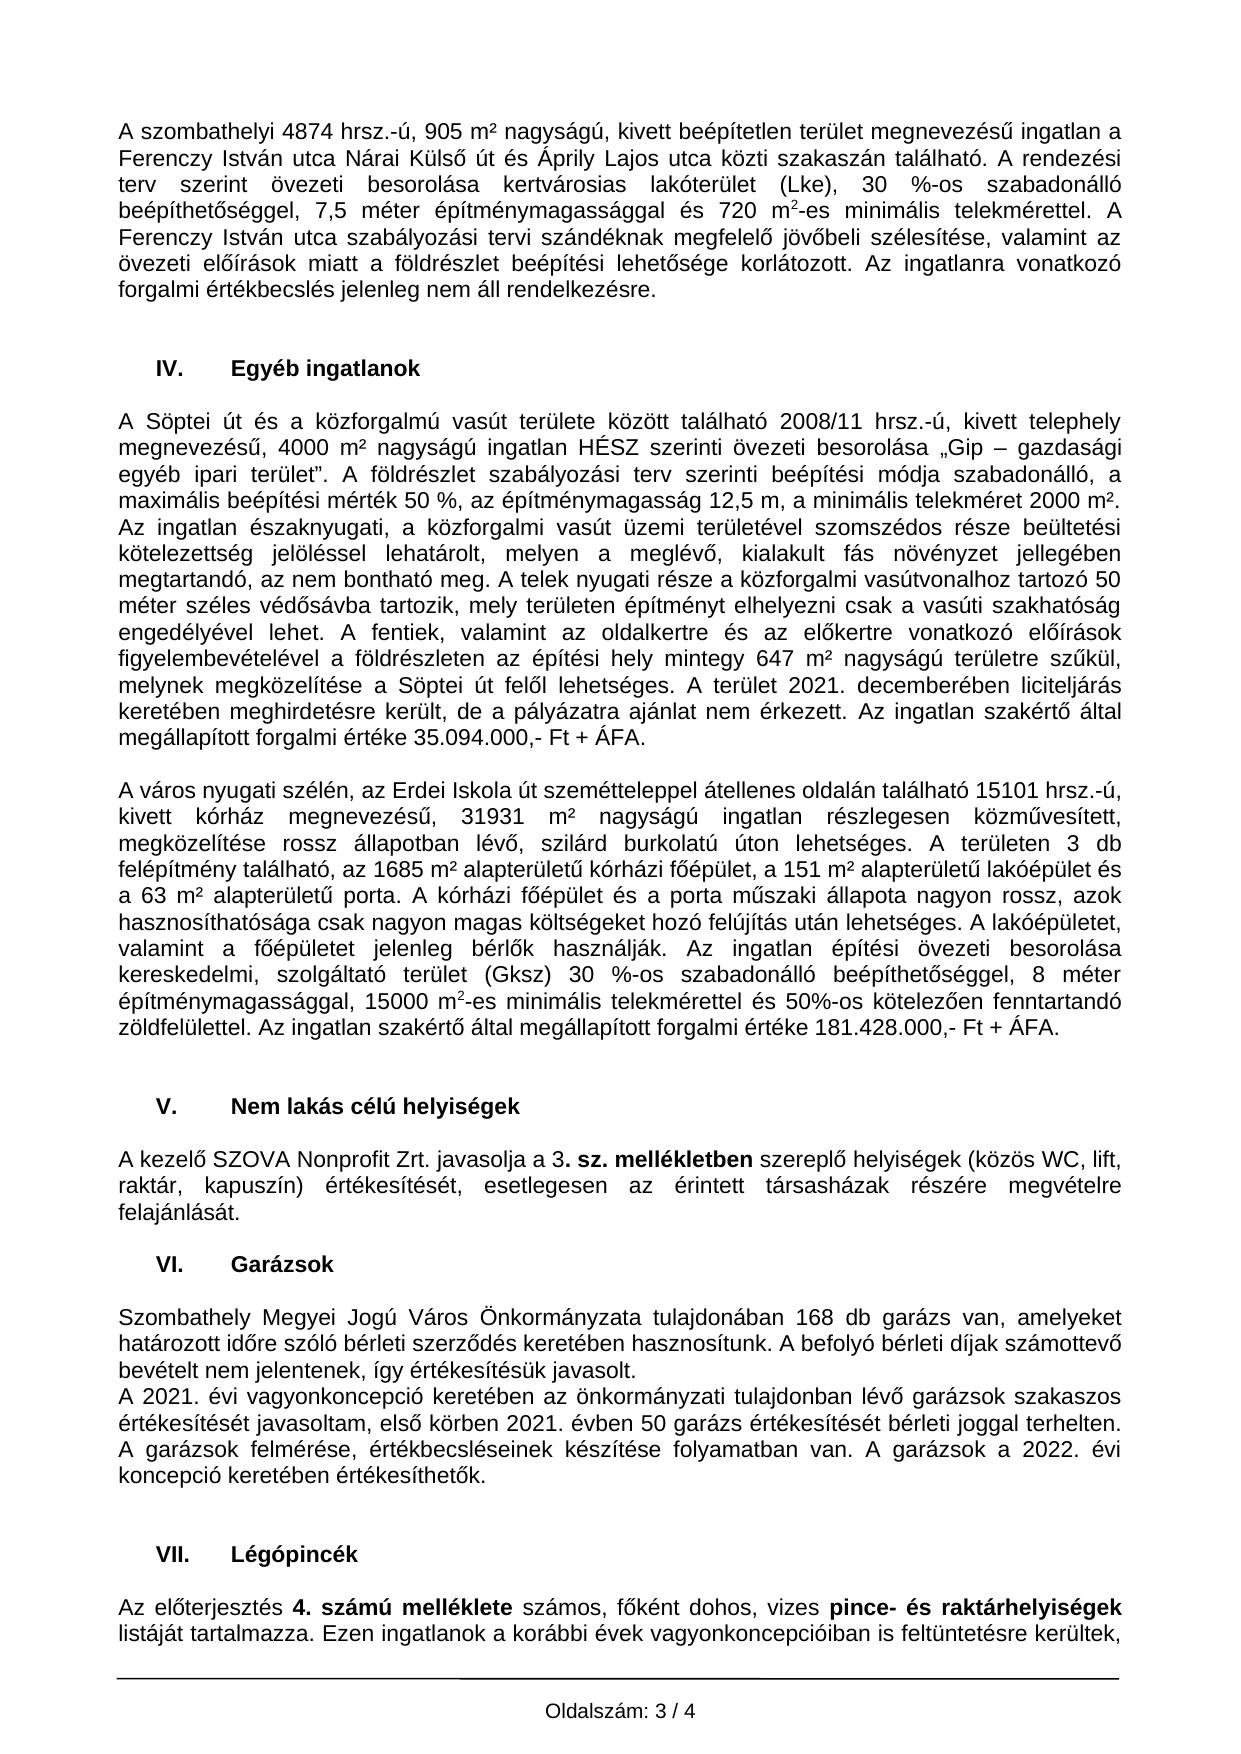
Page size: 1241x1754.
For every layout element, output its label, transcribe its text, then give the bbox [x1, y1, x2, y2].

list A Söptei út és a közforgalmú vasút területe között található 2008/11 hrsz.-ú, kivett telephely megnevezésű, 4000 m² nagyságú ingatlan HÉSZ szerinti övezeti besorolása „Gip – gazdasági egyéb ipari terület”. A földrészlet szabályozási terv szerinti beépítési módja szabadonálló, a maximális beépítési mérték 50 %, az építménymagasság 12,5 m, a minimális telekméret 2000 m². Az ingatlan északnyugati, a közforgalmi vasút üzemi területével szomszédos része beültetési kötelezettség jelöléssel lehatárolt, melyen a meglévő, kialakult fás növényzet jellegében megtartandó, az nem bontható meg. A telek nyugati része a közforgalmi vasútvonalhoz tartozó 50 méter széles védősávba tartozik, mely területen építményt elhelyezni csak a vasúti szakhatóság engedélyével lehet. A fentiek, valamint az oldalkertre és az előkertre vonatkozó előírások figyelembevételével a földrészleten az építési hely mintegy 647 m² nagyságú területre szűkül, melynek megközelítése a Söptei út felől lehetséges. A terület 2021. decemberében liciteljárás keretében meghirdetésre került, de a pályázatra ajánlat nem érkezett. Az ingatlan szakértő által megállapított forgalmi értéke 35.094.000,- Ft + ÁFA. [118, 408, 1122, 751]
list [118, 1594, 1122, 1647]
list A város nyugati szélén, az Erdei Iskola út szemétteleppel átellenes oldalán található 15101 hrsz.-ú, kivett kórház megnevezésű, 31931 m² nagyságú ingatlan részlegesen közművesített, megközelítése rossz állapotban lévő, szilárd burkolatú úton lehetséges. A területen 3 db felépítmény található, az 1685 m² alapterületű kórházi főépület, a 151 m² alapterületű lakóépület és a 63 m² alapterületű porta. A kórházi főépület és a porta műszaki állapota nagyon rossz, azok hasznosíthatósága csak nagyon magas költségeket hozó felújítás után lehetséges. A lakóépületet, valamint a főépületet jelenleg bérlők használják. Az ingatlan építési övezeti besorolása kereskedelmi, szolgáltató terület (Gksz) 30 %-os szabadonálló beépíthetőséggel, 8 méter építménymagassággal, 15000 m2-es minimális telekmérettel és 50%-os kötelezően fenntartandó zöldfelülettel. Az ingatlan szakértő által megállapított forgalmi értéke 181.428.000,- Ft + ÁFA. [118, 777, 1122, 1041]
list Nem lakás célú helyiségek [156, 1093, 1122, 1119]
list Légópincék [156, 1541, 1122, 1568]
text Szombathely Megyei Jogú Város Önkormányzata tulajdonában 168 db garázs van, amelyeket határozott időre szóló bérleti szerződés keretében hasznosítunk. A befolyó bérleti díjak számottevő bevételt nem jelentenek, így értékesítésük javasolt. [118, 1304, 1122, 1383]
list A szombathelyi 4874 hrsz.-ú, 905 m² nagyságú, kivett beépítetlen terület megnevezésű ingatlan a Ferenczy István utca Nárai Külső út és Áprily Lajos utca közti szakaszán található. A rendezési terv szerint övezeti besorolása kertvárosias lakóterület (Lke), 30 %-os szabadonálló beépíthetőséggel, 7,5 méter építménymagassággal és 720 m2-es minimális telekmérettel. A Ferenczy István utca szabályozási tervi szándéknak megfelelő jövőbeli szélesítése, valamint az övezeti előírások miatt a földrészlet beépítési lehetősége korlátozott. Az ingatlanra vonatkozó forgalmi értékbecslés jelenleg nem áll rendelkezésre. [118, 118, 1122, 303]
list Garázsok [156, 1251, 1122, 1278]
text A kezelő SZOVA Nonprofit Zrt. javasolja a 3. sz. mellékletben szereplő helyiségek (közös WC, lift, raktár, kapuszín) értékesítését, esetlegesen az érintett társasházak részére megvételre felajánlását. [118, 1146, 1122, 1225]
text A 2021. évi vagyonkoncepció keretében az önkormányzati tulajdonban lévő garázsok szakaszos értékesítését javasoltam, első körben 2021. évben 50 garázs értékesítését bérleti joggal terhelten. A garázsok felmérése, értékbecsléseinek készítése folyamatban van. A garázsok a 2022. évi koncepció keretében értékesíthetők. [118, 1383, 1122, 1488]
list Egyéb ingatlanok [156, 355, 1122, 382]
